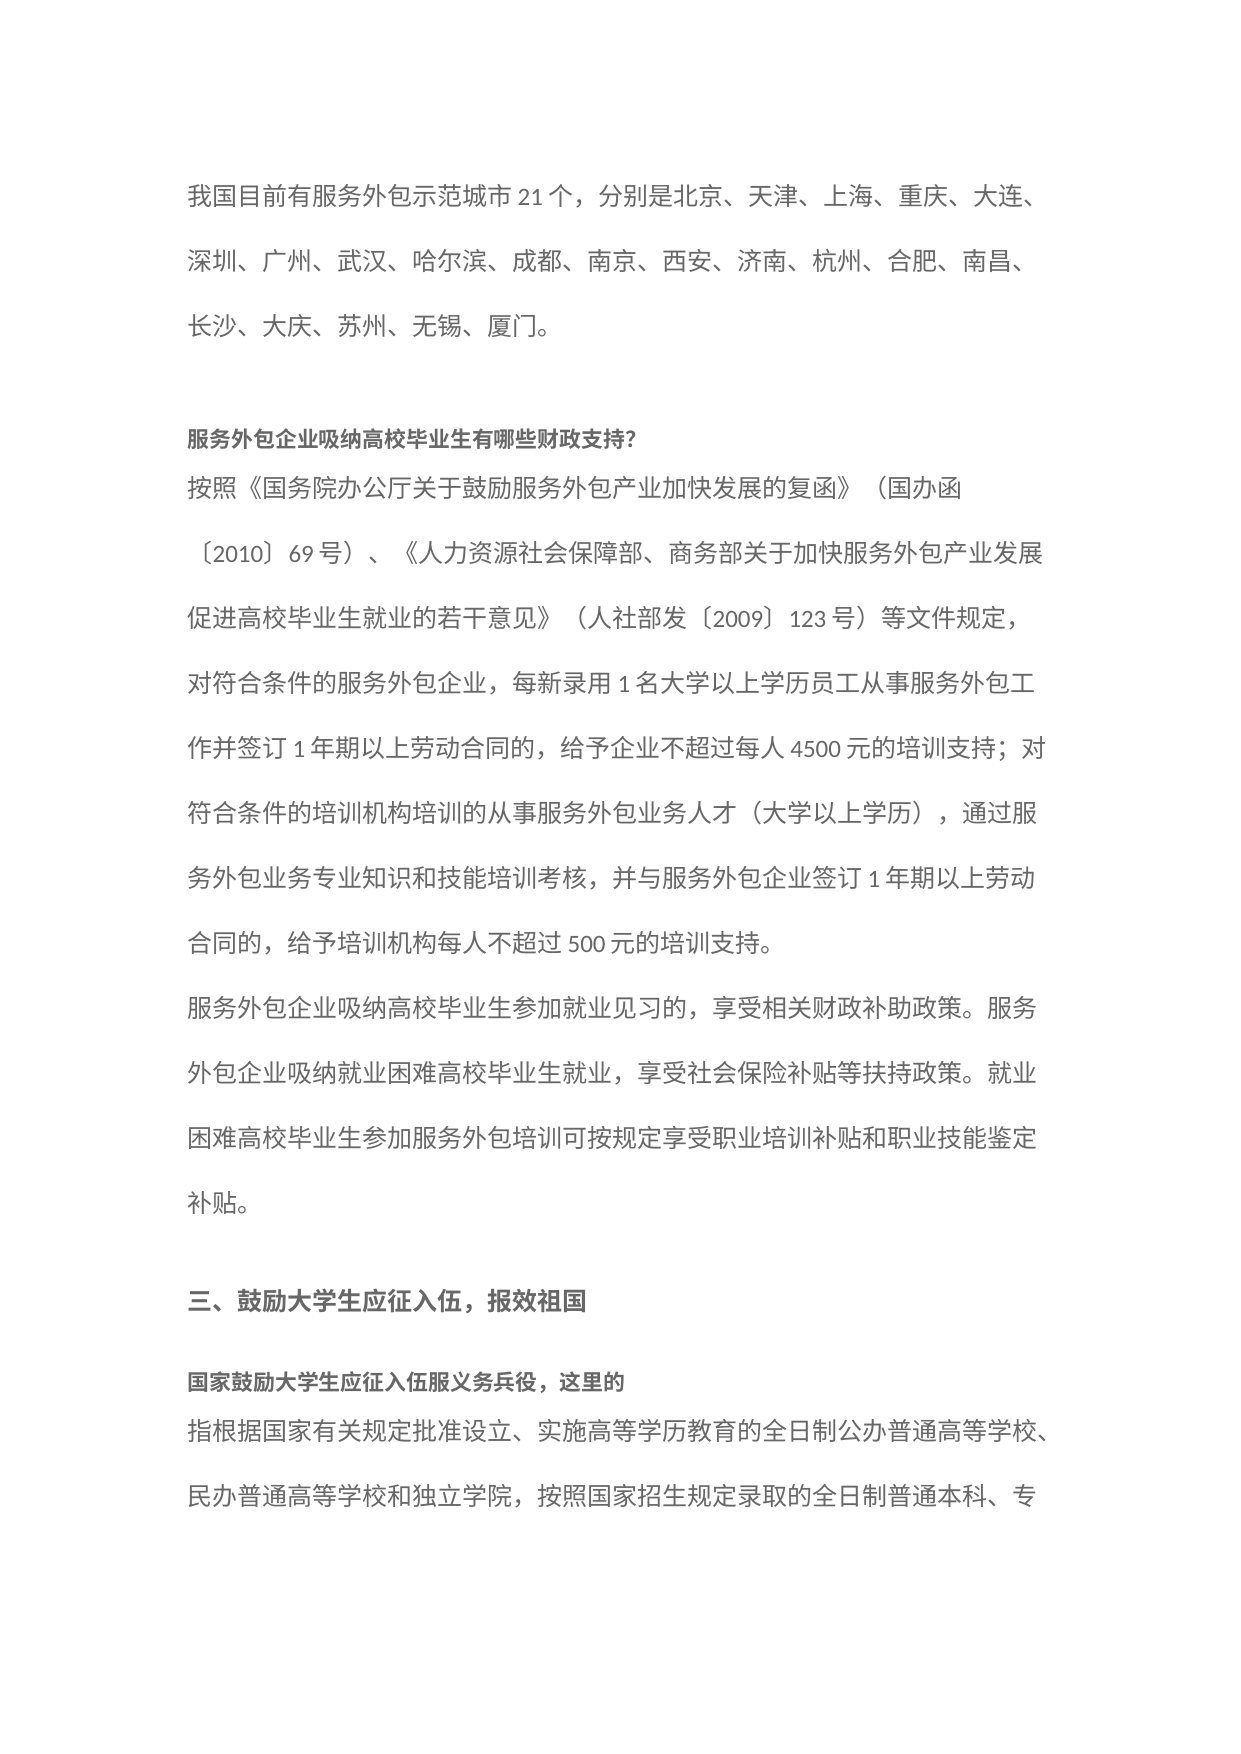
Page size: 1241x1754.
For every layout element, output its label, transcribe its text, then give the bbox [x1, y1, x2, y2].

text 三、鼓励大学生应征入伍，报效祖国 [187, 1267, 1053, 1332]
text 服务外包企业吸纳高校毕业生有哪些财政支持？ [187, 357, 1053, 454]
text 按照《国务院办公厅关于鼓励服务外包产业加快发展的复函》（国办函〔2010〕69号）、《人力资源社会保障部、商务部关于加快服务外包产业发展促进高校毕业生就业的若干意见》（人社部发〔2009〕123号）等文件规定，对符合条件的服务外包企业，每新录用1名大学以上学历员工从事服务外包工作并签订1年期以上劳动合同的，给予企业不超过每人4500元的培训支持；对符合条件的培训机构培训的从事服务外包业务人才（大学以上学历），通过服务外包业务专业知识和技能培训考核，并与服务外包企业签订1年期以上劳动合同的，给予培训机构每人不超过500元的培训支持。 服务外包企业吸纳高校毕业生参加就业见习的，享受相关财政补助政策。服务外包企业吸纳就业困难高校毕业生就业，享受社会保险补贴等扶持政策。就业困难高校毕业生参加服务外包培训可按规定享受职业培训补贴和职业技能鉴定补贴。 [187, 454, 1053, 1234]
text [187, 162, 1053, 357]
text 国家鼓励大学生应征入伍服义务兵役，这里的 [187, 1364, 1053, 1397]
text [187, 1397, 1053, 1527]
